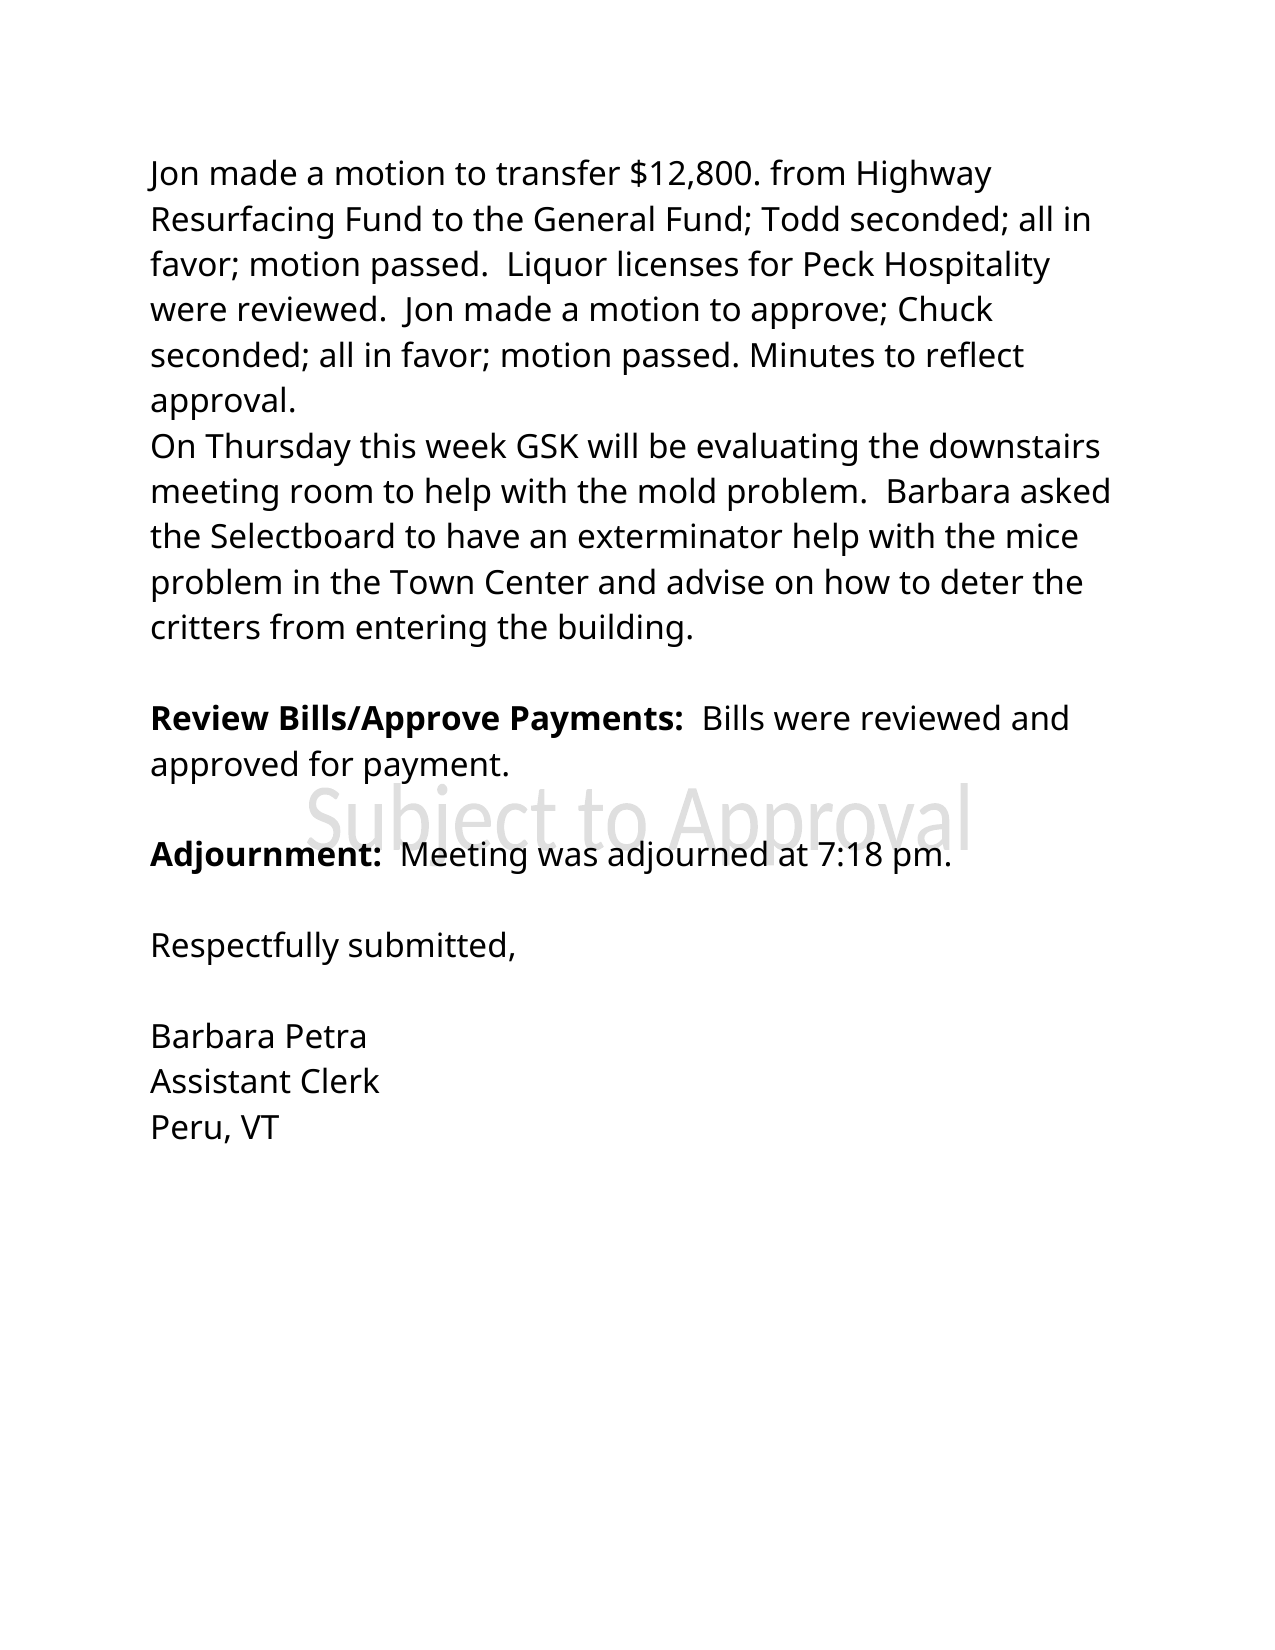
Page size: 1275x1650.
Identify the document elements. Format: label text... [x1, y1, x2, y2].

text Review Bills/Approve Payments: Bills were reviewed and approved for payment. [150, 695, 1125, 786]
text On Thursday this week GSK will be evaluating the downstairs meeting room to help with the mold problem. Barbara asked the Selectboard to have an exterminator help with the mice problem in the Town Center and advise on how to deter the critters from entering the building. [150, 422, 1125, 649]
text Respectfully submitted, [150, 922, 1125, 967]
text Peru, VT [150, 1104, 1125, 1149]
text Barbara Petra [150, 1013, 1125, 1058]
text Jon made a motion to transfer $12,800. from Highway Resurfacing Fund to the General Fund; Todd seconded; all in favor; motion passed. Liquor licenses for Peck Hospitality were reviewed. Jon made a motion to approve; Chuck seconded; all in favor; motion passed. Minutes to reflect approval. [150, 150, 1125, 422]
text Assistant Clerk [150, 1058, 1125, 1104]
text Adjournment: Meeting was adjourned at 7:18 pm. [150, 831, 1125, 877]
